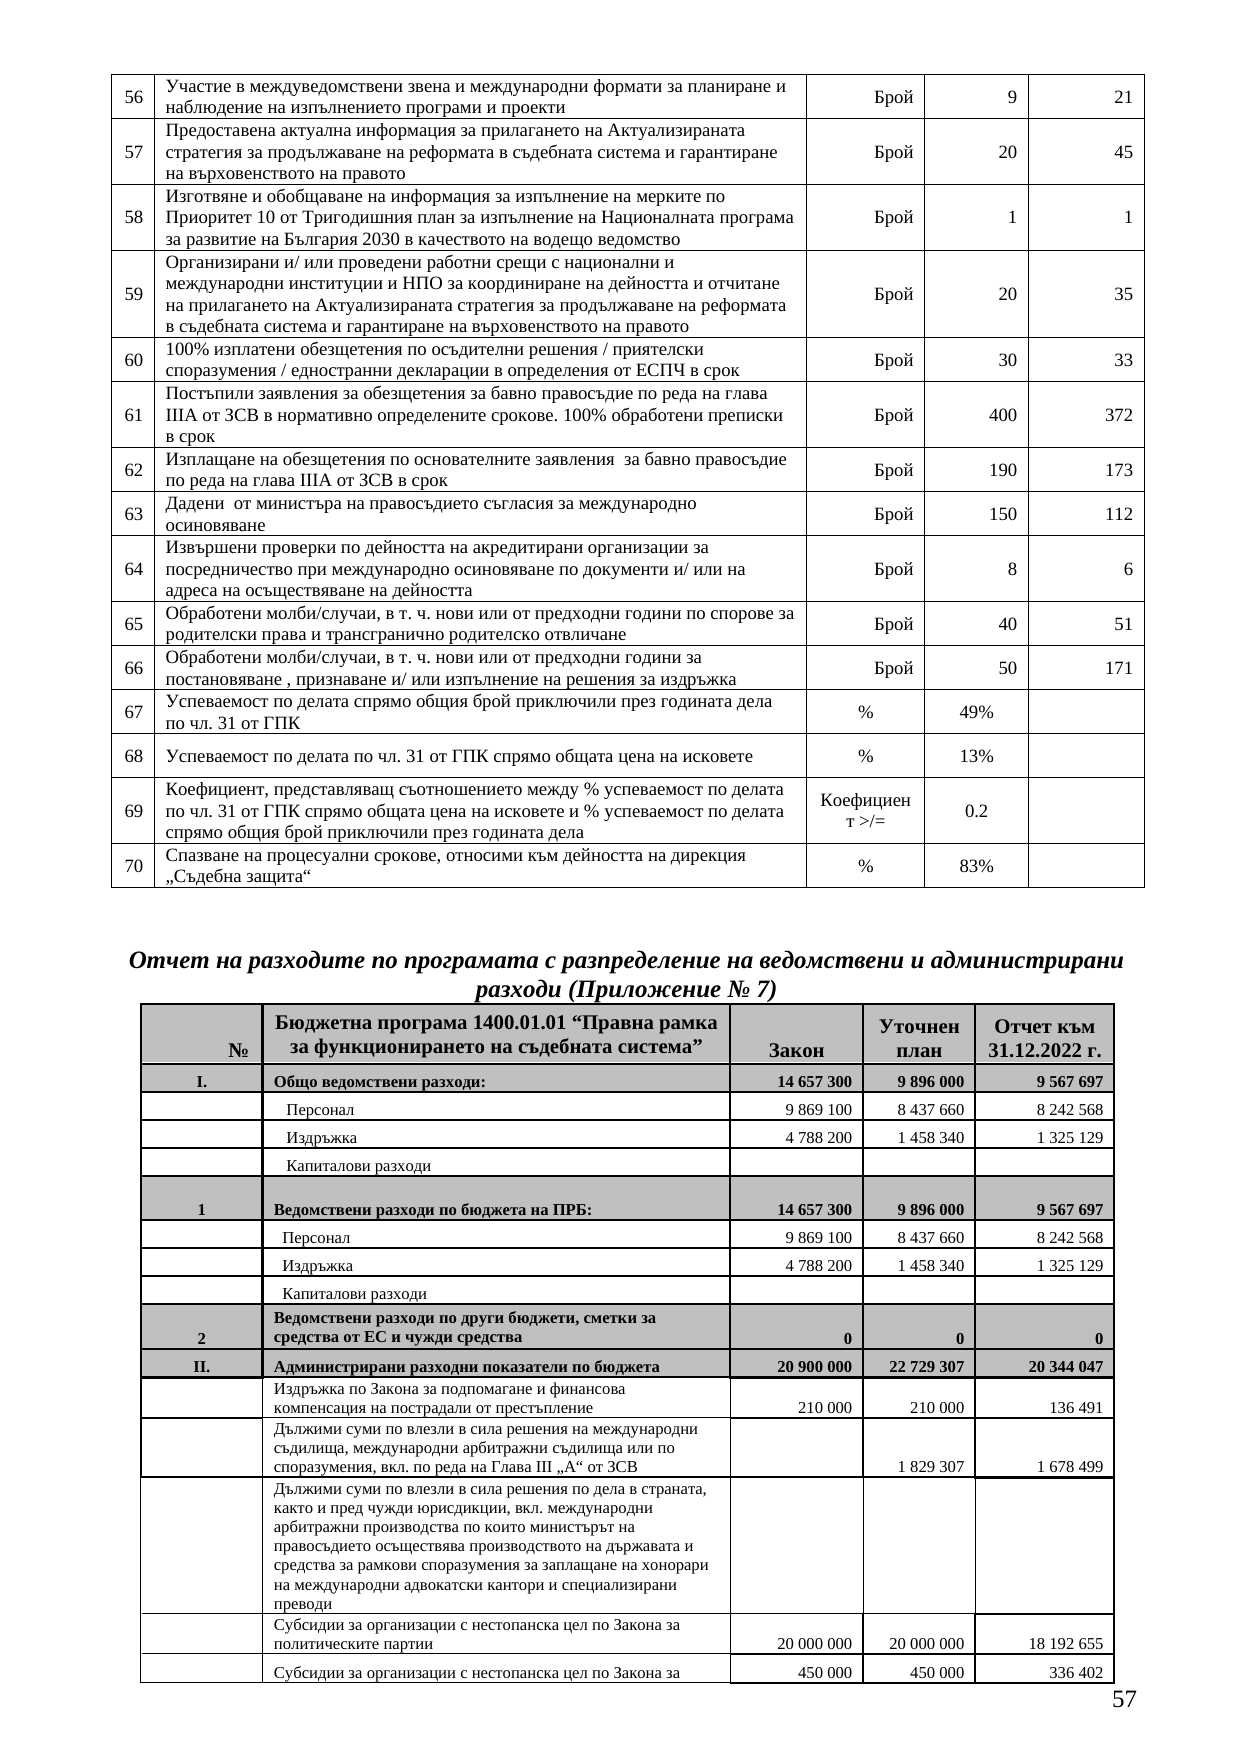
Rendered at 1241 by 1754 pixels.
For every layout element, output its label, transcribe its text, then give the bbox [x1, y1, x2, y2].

table_cell 13% [925, 734, 1028, 777]
table_cell Изготвяне и обобщаване на информация за изпълнение на мерките по Приоритет 10 от Тригодишния план за изпълнение на Националната програма за развитие на България 2030 в качеството на водещо ведомство [155, 185, 806, 249]
table_cell 21 [1029, 75, 1144, 118]
table_header Уточнен план [864, 1005, 974, 1062]
table_cell 171 [1029, 646, 1144, 689]
table_cell [1029, 690, 1144, 733]
table_cell 1 325 129 [976, 1249, 1113, 1275]
table_cell Издръжка по Закона за подпомагане и финансова компенсация на пострадали от престъпление [263, 1378, 730, 1417]
table_cell [731, 1478, 863, 1613]
table_cell 8 437 660 [864, 1221, 974, 1247]
table_cell 150 [925, 492, 1028, 535]
table_cell 210 000 [864, 1379, 974, 1417]
table_cell 1 325 129 [976, 1121, 1113, 1147]
table_cell 61 [112, 382, 154, 447]
table_cell Успеваемост по делата спрямо общия брой приключили през годината дела по чл. 31 от ГПК [155, 690, 806, 733]
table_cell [263, 1654, 730, 1682]
table_cell % [807, 844, 924, 887]
table_cell 9 869 100 [731, 1093, 862, 1119]
table_cell Субсидии за организации с нестопанска цел по Закона за политическите партии [263, 1614, 730, 1653]
table_cell 59 [112, 251, 154, 337]
table_cell ІІ. [142, 1350, 261, 1376]
table_cell Брой [807, 119, 924, 184]
table_cell 9 [925, 75, 1028, 118]
table_cell Капиталови разходи [264, 1149, 729, 1175]
table_cell 58 [112, 185, 154, 249]
table_cell 33 [1029, 338, 1144, 381]
table_cell Персонал [264, 1221, 729, 1247]
table_cell 20 000 000 [731, 1614, 862, 1653]
table_cell 1 [925, 185, 1028, 249]
table_cell 9 567 697 [976, 1065, 1113, 1091]
table_cell 0 [731, 1419, 862, 1476]
table_cell 0 [976, 1277, 1113, 1303]
table_cell 0 [731, 1277, 862, 1303]
table_cell 2 [142, 1305, 261, 1348]
table_cell % [807, 734, 924, 777]
table_cell 0 [976, 1149, 1113, 1175]
table_header Закон [731, 1005, 862, 1062]
table_cell 20 [925, 119, 1028, 184]
table_cell Брой [807, 338, 924, 381]
table_cell Брой [807, 382, 924, 447]
table_cell [142, 1093, 261, 1119]
table_cell [1029, 734, 1144, 777]
table_cell Обработени молби/случаи, в т. ч. нови или от предходни години по спорове за родителски права и трансгранично родителско отвличане [155, 602, 806, 645]
table_cell Издръжка [264, 1121, 729, 1147]
table_cell Администрирани разходни показатели по бюджета [264, 1350, 729, 1376]
table_cell Брой [807, 536, 924, 601]
table_cell Дадени от министъра на правосъдието съгласия за международно осиновяване [155, 492, 806, 535]
table_cell 65 [112, 602, 154, 645]
table_cell 1 [142, 1177, 261, 1219]
table_cell Дължими суми по влезли в сила решения по дела в страната, както и пред чужди юрисдикции, вкл. международни арбитражни производства по които министърът на правосъдието осъществява производството на държавата и средства за рамкови споразумения за заплащане на хонорари на международни адвокатски кантори и специализирани преводи [263, 1478, 730, 1613]
table_cell 9 567 697 [976, 1177, 1113, 1219]
table_cell 112 [1029, 492, 1144, 535]
table_cell 0 [731, 1305, 862, 1348]
table_cell [142, 1149, 261, 1175]
table_cell 40 [925, 602, 1028, 645]
table_cell [141, 1478, 262, 1613]
table_cell Брой [807, 602, 924, 645]
table_cell 0 [731, 1149, 862, 1175]
table_header № [142, 1005, 261, 1062]
table_cell Издръжка [264, 1249, 729, 1275]
table_cell [142, 1419, 262, 1476]
table_cell Брой [807, 251, 924, 337]
table_cell Спазване на процесуални срокове, относими към дейността на дирекция „Съдебна защита“ [155, 844, 806, 887]
table_cell [864, 1478, 975, 1613]
table_header Отчет към 31.12.2022 г. [976, 1005, 1113, 1062]
table_cell 45 [1029, 119, 1144, 184]
table_cell 450 000 [864, 1655, 974, 1682]
table_cell 9 896 000 [864, 1065, 974, 1091]
table_cell 63 [112, 492, 154, 535]
table_cell Ведомствени разходи по други бюджети, сметки за средства от ЕС и чужди средства [264, 1305, 729, 1348]
table_cell 400 [925, 382, 1028, 447]
table_cell 69 [112, 778, 154, 843]
table_cell 50 [925, 646, 1028, 689]
table_cell 35 [1029, 251, 1144, 337]
table_cell % [807, 690, 924, 733]
table_cell 30 [925, 338, 1028, 381]
table_cell Брой [807, 646, 924, 689]
table_cell 336 402 [976, 1655, 1113, 1682]
table_cell 62 [112, 448, 154, 491]
table_cell Коефициент >/= [807, 778, 924, 843]
table_cell [142, 1221, 261, 1247]
table_cell Предоставена актуална информация за прилагането на Актуализираната стратегия за продължаване на реформата в съдебната система и гарантиране на върховенството на правото [155, 119, 806, 184]
table_cell 18 192 655 [976, 1615, 1113, 1653]
table_cell 8 242 568 [976, 1093, 1113, 1119]
table_cell 1 678 499 [976, 1419, 1113, 1476]
table_cell Брой [807, 75, 924, 118]
table_cell 56 [112, 75, 154, 118]
table_cell 57 [112, 119, 154, 184]
table_cell 1 829 307 [864, 1419, 974, 1476]
table_cell 60 [112, 338, 154, 381]
table_cell [1029, 844, 1144, 887]
table_cell 83% [925, 844, 1028, 887]
table_cell Брой [807, 448, 924, 491]
table_cell [1029, 778, 1144, 843]
table_cell 0.2 [925, 778, 1028, 843]
table_cell 136 491 [976, 1379, 1113, 1417]
table_cell 22 729 307 [864, 1350, 974, 1376]
table_cell 9 896 000 [864, 1177, 974, 1219]
table_cell Извършени проверки по дейността на акредитирани организации за посредничество при международно осиновяване по документи и/ или на адреса на осъществяване на дейността [155, 536, 806, 601]
table_cell [142, 1121, 261, 1147]
table_cell 0 [864, 1305, 974, 1348]
table_cell 64 [112, 536, 154, 601]
table_cell І. [142, 1065, 261, 1091]
table_cell 450 000 [731, 1655, 862, 1682]
table_cell 49% [925, 690, 1028, 733]
table_cell 0 [864, 1277, 974, 1303]
table_cell 20 900 000 [731, 1350, 862, 1376]
table_header Бюджетна програма 1400.01.01 “Правна рамка за функционирането на съдебната система” [264, 1005, 729, 1062]
table_cell 4 788 200 [731, 1249, 862, 1275]
table_cell Дължими суми по влезли в сила решения на международни съдилища, международни арбитражни съдилища или по споразумения, вкл. по реда на Глава III „А“ от ЗСВ [263, 1418, 730, 1476]
table_cell 8 437 660 [864, 1093, 974, 1119]
text Отчет на разходите по програмата с разпределение на ведомствени и администрирани разходи (Приложение № 7) [118, 946, 1137, 1003]
table_cell 20 344 047 [976, 1350, 1113, 1376]
table_cell 6 [1029, 536, 1144, 601]
table_cell Обработени молби/случаи, в т. ч. нови или от предходни години за постановяване , признаване и/ или изпълнение на решения за издръжка [155, 646, 806, 689]
table_cell 1 [1029, 185, 1144, 249]
table_cell Постъпили заявления за обезщетения за бавно правосъдие по реда на глава ІІІА от ЗСВ в нормативно определените срокове. 100% обработени преписки в срок [155, 382, 806, 447]
table_cell Коефициент, представляващ съотношението между % успеваемост по делата по чл. 31 от ГПК спрямо общата цена на исковете и % успеваемост по делата спрямо общия брой приключили през годината дела [155, 778, 806, 843]
table_cell Общо ведомствени разходи: [264, 1065, 729, 1091]
table_cell 210 000 [731, 1379, 862, 1417]
table_cell 20 000 000 [864, 1614, 974, 1653]
table_cell Изплащане на обезщетения по основателните заявления за бавно правосъдие по реда на глава ІІІА от ЗСВ в срок [155, 448, 806, 491]
table_cell 14 657 300 [731, 1177, 862, 1219]
table_cell Участие в междуведомствени звена и международни формати за планиране и наблюдение на изпълнението програми и проекти [155, 75, 806, 118]
table_cell [142, 1277, 261, 1303]
table_cell [141, 1653, 262, 1682]
table_cell [142, 1379, 262, 1417]
table_cell 1 458 340 [864, 1249, 974, 1275]
table_cell Успеваемост по делата по чл. 31 от ГПК спрямо общата цена на исковете [155, 734, 806, 777]
table_cell 9 869 100 [731, 1221, 862, 1247]
table_cell Организирани и/ или проведени работни срещи с национални и международни институции и НПО за координиране на дейността и отчитане на прилагането на Актуализираната стратегия за продължаване на реформата в съдебната система и гарантиране на върховенството на правото [155, 251, 806, 337]
table_cell 51 [1029, 602, 1144, 645]
table_cell 190 [925, 448, 1028, 491]
table_cell 8 [925, 536, 1028, 601]
table_cell 0 [864, 1149, 974, 1175]
table_cell 66 [112, 646, 154, 689]
table_cell 70 [112, 844, 154, 887]
table_cell 1 458 340 [864, 1121, 974, 1147]
table_cell Капиталови разходи [264, 1277, 729, 1303]
table_cell 14 657 300 [731, 1065, 862, 1091]
table_cell 100% изплатени обезщетения по осъдителни решения / приятелски споразумения / едностранни декларации в определения от ЕСПЧ в срок [155, 338, 806, 381]
table_cell 8 242 568 [976, 1221, 1113, 1247]
table_cell 0 [976, 1305, 1113, 1348]
table_cell 4 788 200 [731, 1121, 862, 1147]
table_cell Персонал [264, 1093, 729, 1119]
table_cell 173 [1029, 448, 1144, 491]
table_cell [141, 1613, 262, 1653]
table_cell [142, 1249, 261, 1275]
table_cell 20 [925, 251, 1028, 337]
table_cell 68 [112, 734, 154, 777]
table_cell 372 [1029, 382, 1144, 447]
table_cell Ведомствени разходи по бюджета на ПРБ: [264, 1177, 729, 1219]
table_cell 67 [112, 690, 154, 733]
table_cell 0 [976, 1479, 1113, 1613]
table_cell Брой [807, 185, 924, 249]
table_cell Брой [807, 492, 924, 535]
